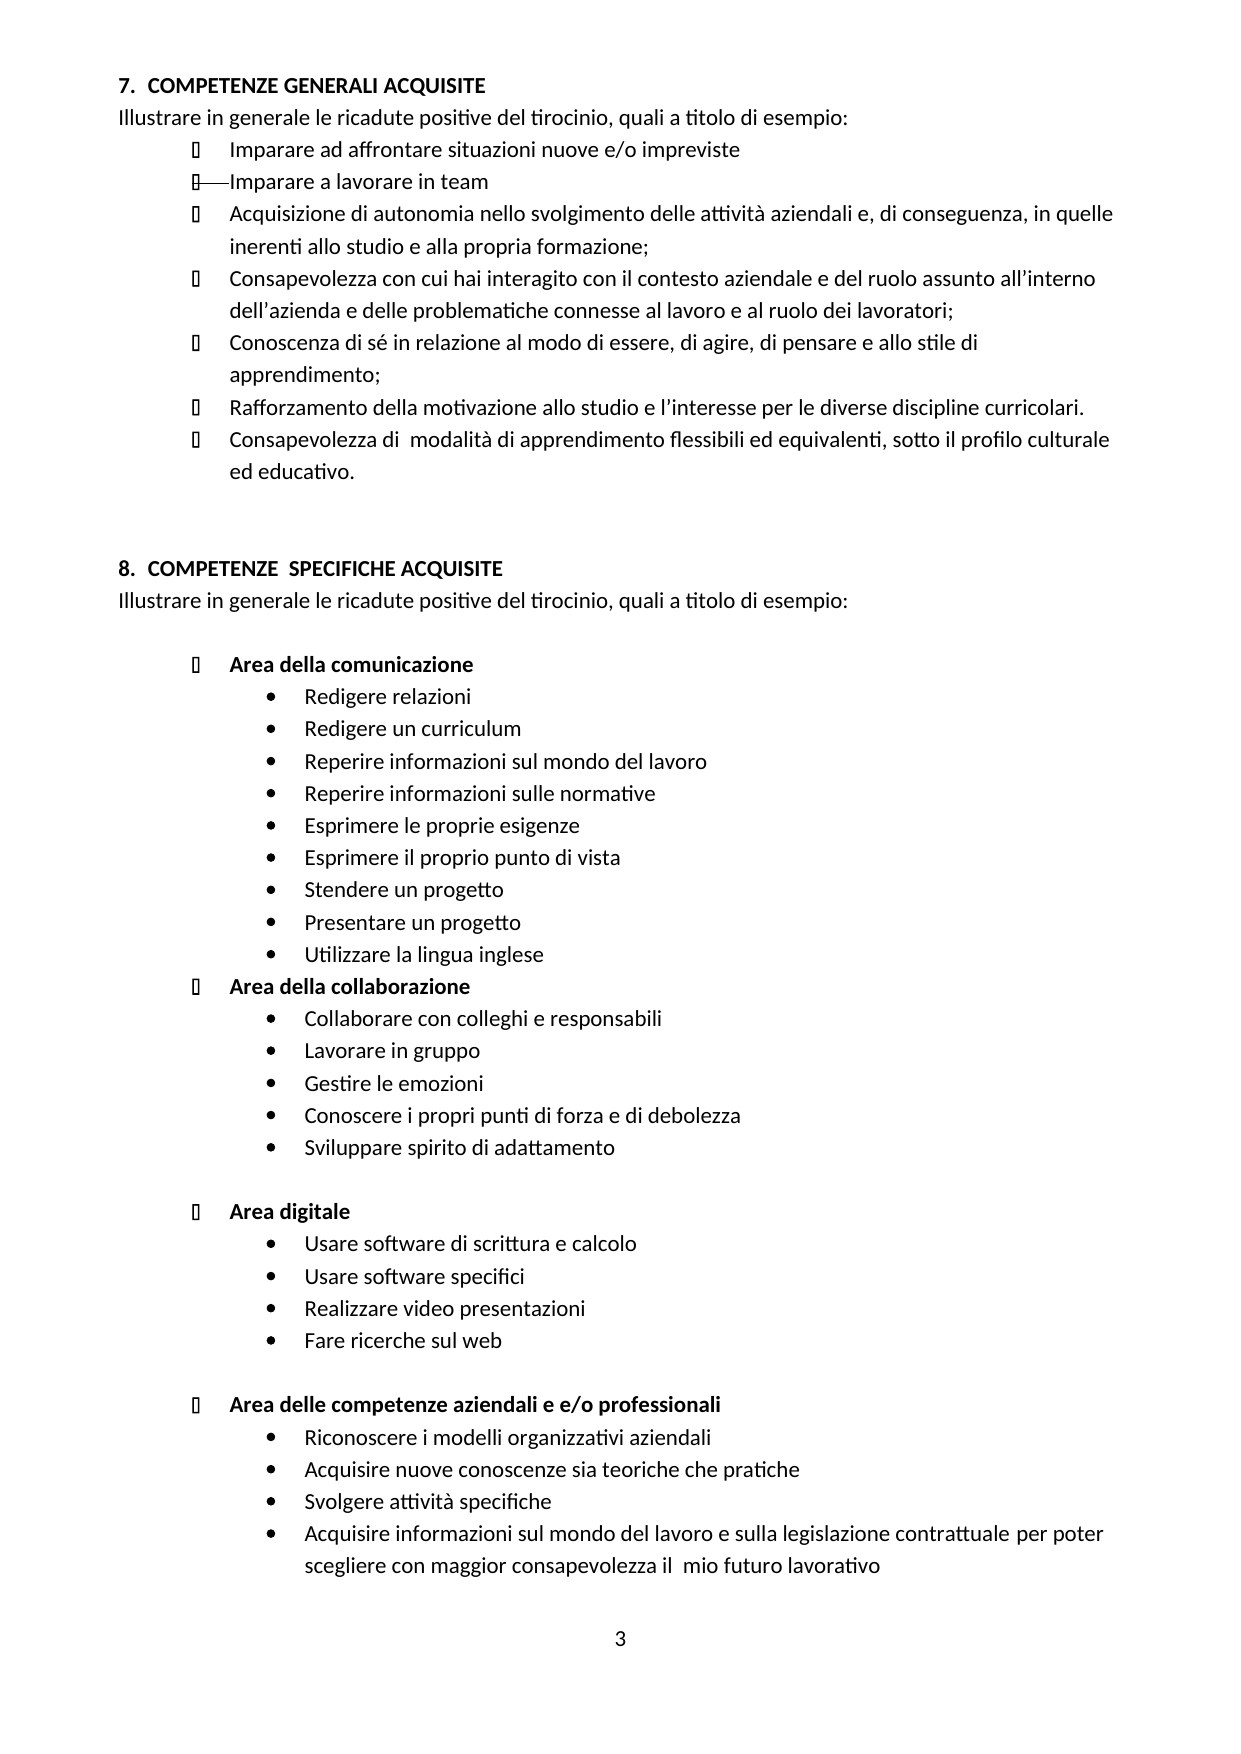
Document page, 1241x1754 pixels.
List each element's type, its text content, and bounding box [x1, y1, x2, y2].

list COMPETENZE GENERALI ACQUISITE [118, 71, 1122, 99]
list Realizzare video presentazioni [267, 1294, 1122, 1322]
list Imparare ad affrontare situazioni nuove e/o impreviste [192, 135, 1122, 163]
list Gestire le emozioni [267, 1069, 1122, 1097]
list Esprimere il proprio punto di vista [267, 843, 1122, 871]
list Consapevolezza con cui hai interagito con il contesto aziendale e del ruolo assunto all’interno dell’azienda e delle problematiche connesse al lavoro e al ruolo dei lavoratori; [192, 264, 1122, 324]
list Area della collaborazione [192, 972, 1122, 1000]
text Illustrare in generale le ricadute positive del tirocinio, quali a titolo di esempio: [118, 103, 1122, 131]
list Area delle competenze aziendali e e/o professionali [192, 1391, 1122, 1418]
list Sviluppare spirito di adattamento [267, 1133, 1122, 1161]
list Riconoscere i modelli organizzativi aziendali [267, 1423, 1122, 1451]
text Illustrare in generale le ricadute positive del tirocinio, quali a titolo di esempio: [118, 586, 1122, 614]
list Acquisire informazioni sul mondo del lavoro e sulla legislazione contrattuale per poter scegliere con maggior consapevolezza il mio futuro lavorativo [267, 1519, 1122, 1579]
list Acquisire nuove conoscenze sia teoriche che pratiche [267, 1455, 1122, 1483]
list Utilizzare la lingua inglese [267, 940, 1122, 968]
list Area della comunicazione [192, 650, 1122, 678]
list COMPETENZE SPECIFICHE ACQUISITE [118, 554, 1122, 582]
list Usare software di scrittura e calcolo [267, 1229, 1122, 1258]
list Redigere relazioni [267, 682, 1122, 710]
list Lavorare in gruppo [267, 1036, 1122, 1064]
list Stendere un progetto [267, 876, 1122, 903]
list Collaborare con colleghi e responsabili [267, 1004, 1122, 1032]
list Consapevolezza di modalità di apprendimento flessibili ed equivalenti, sotto il profilo culturale ed educativo. [192, 425, 1122, 485]
list Area digitale [192, 1197, 1122, 1225]
list Rafforzamento della motivazione allo studio e l’interesse per le diverse discipline curricolari. [192, 393, 1122, 421]
list Svolgere attività specifiche [267, 1487, 1122, 1515]
list Imparare a lavorare in team [192, 167, 1122, 195]
list Conoscenza di sé in relazione al modo di essere, di agire, di pensare e allo stile di apprendimento; [192, 328, 1122, 388]
list Esprimere le proprie esigenze [267, 811, 1122, 839]
list Conoscere i propri punti di forza e di debolezza [267, 1101, 1122, 1129]
list Acquisizione di autonomia nello svolgimento delle attività aziendali e, di conseguenza, in quelle inerenti allo studio e alla propria formazione; [192, 199, 1122, 260]
list Redigere un curriculum [267, 714, 1122, 743]
list Usare software specifici [267, 1262, 1122, 1290]
list Reperire informazioni sul mondo del lavoro [267, 747, 1122, 775]
list Fare ricerche sul web [267, 1326, 1122, 1354]
list Presentare un progetto [267, 908, 1122, 936]
list Reperire informazioni sulle normative [267, 779, 1122, 807]
